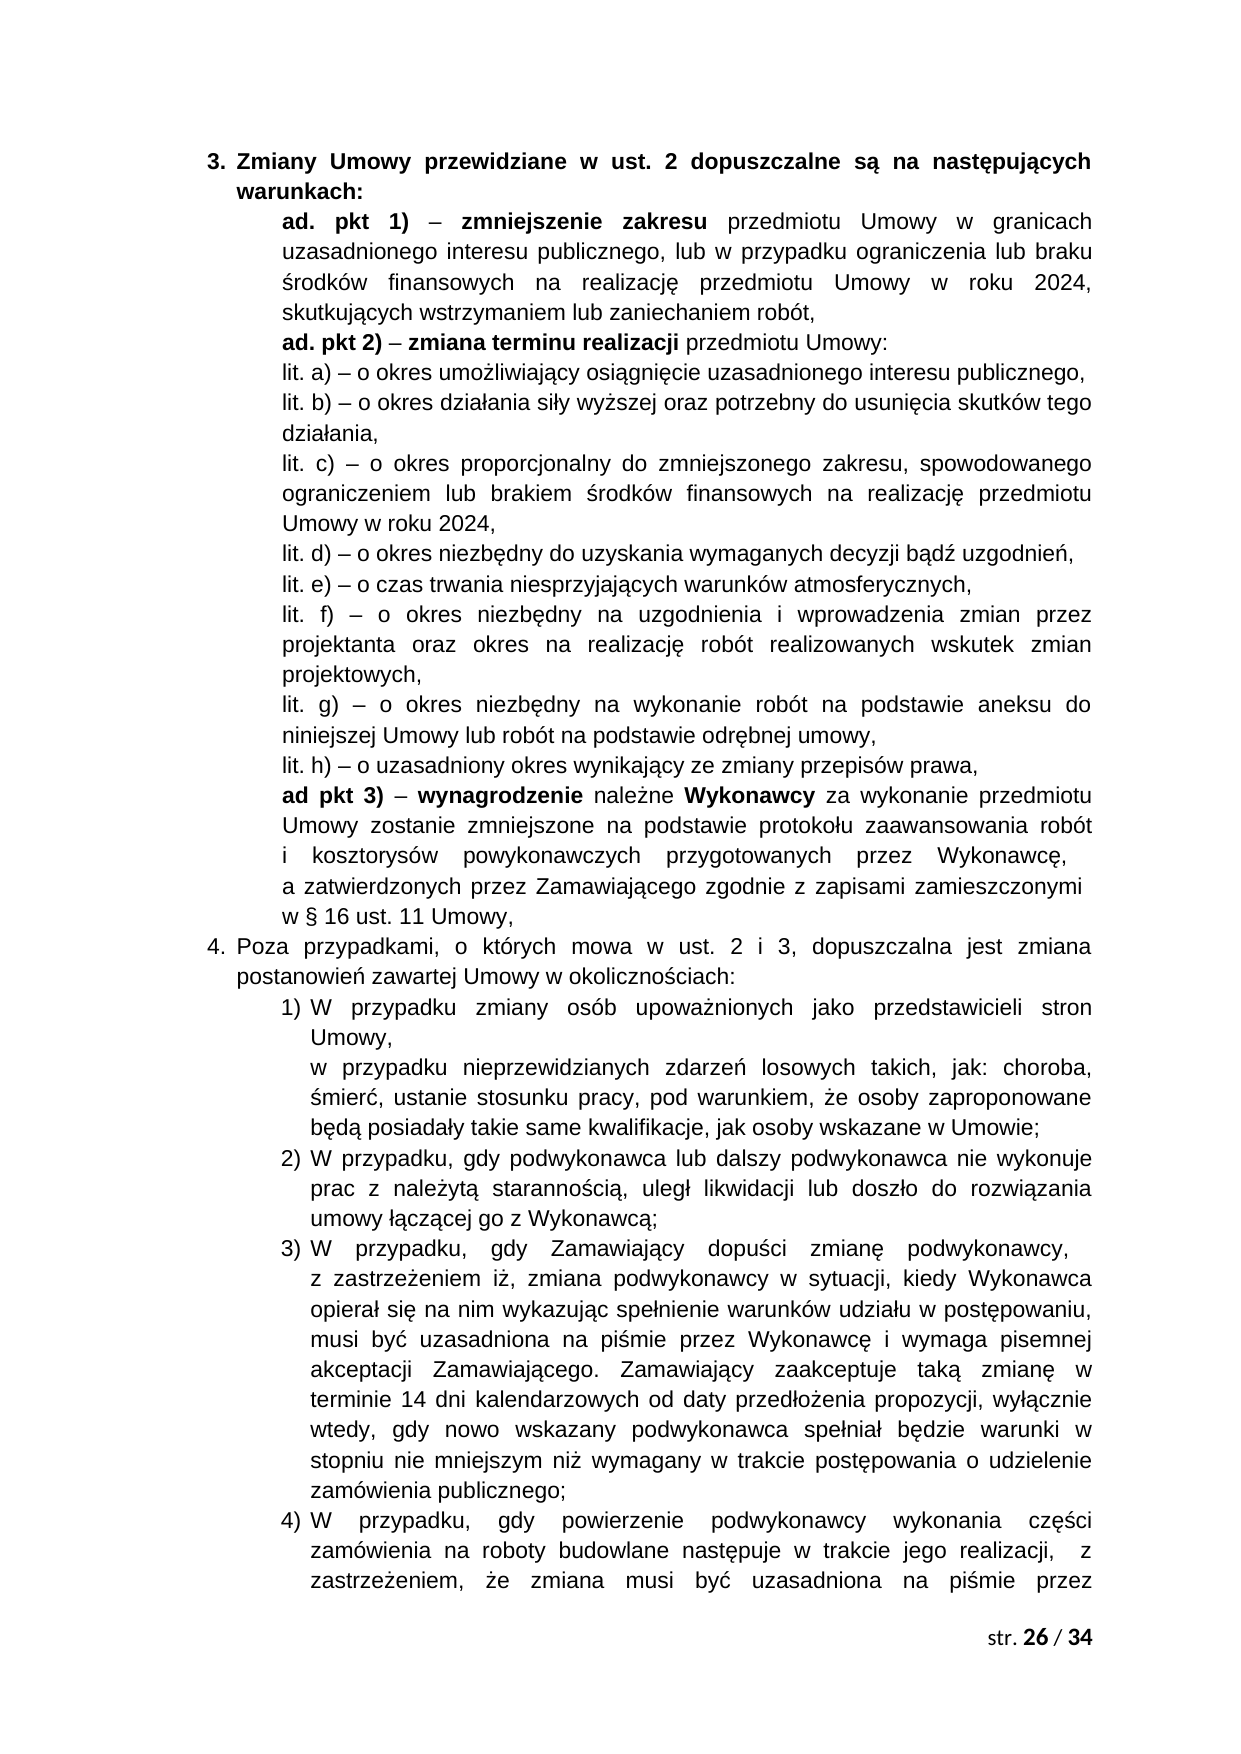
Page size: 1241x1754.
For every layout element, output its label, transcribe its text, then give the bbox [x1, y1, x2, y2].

text ad pkt 3) – wynagrodzenie należne Wykonawcy za wykonanie przedmiotu Umowy zostanie zmniejszone na podstawie protokołu zaawansowania robót i kosztorysów powykonawczych przygotowanych przez Wykonawcę, a zatwierdzonych przez Zamawiającego zgodnie z zapisami zamieszczonymi w § 16 ust. 11 Umowy, [282, 782, 1092, 929]
text lit. e) – o czas trwania niesprzyjających warunków atmosferycznych, [282, 571, 1092, 597]
text lit. h) – o uzasadniony okres wynikający ze zmiany przepisów prawa, [282, 752, 1092, 778]
text lit. f) – o okres niezbędny na uzgodnienia i wprowadzenia zmian przez projektanta oraz okres na realizację robót realizowanych wskutek zmian projektowych, [282, 601, 1092, 688]
text lit. d) – o okres niezbędny do uzyskania wymaganych decyzji bądź uzgodnień, [282, 540, 1092, 567]
list W przypadku zmiany osób upoważnionych jako przedstawicieli stron Umowy, w przypadku nieprzewidzianych zdarzeń losowych takich, jak: choroba, śmierć, ustanie stosunku pracy, pod warunkiem, że osoby zaproponowane będą posiadały takie same kwalifikacje, jak osoby wskazane w Umowie; [281, 993, 1092, 1141]
list W przypadku, gdy podwykonawca lub dalszy podwykonawca nie wykonuje prac z należytą starannością, uległ likwidacji lub doszło do rozwiązania umowy łączącej go z Wykonawcą; [281, 1144, 1092, 1231]
list Zmiany Umowy przewidziane w ust. 2 dopuszczalne są na następujących warunkach: [207, 148, 1092, 204]
text ad. pkt 2) – zmiana terminu realizacji przedmiotu Umowy: [282, 329, 1092, 355]
text lit. a) – o okres umożliwiający osiągnięcie uzasadnionego interesu publicznego, [282, 359, 1092, 386]
text lit. b) – o okres działania siły wyższej oraz potrzebny do usunięcia skutków tego działania, [282, 389, 1092, 446]
text lit. g) – o okres niezbędny na wykonanie robót na podstawie aneksu do niniejszej Umowy lub robót na podstawie odrębnej umowy, [282, 691, 1092, 748]
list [281, 1507, 1092, 1594]
text lit. c) – o okres proporcjonalny do zmniejszonego zakresu, spowodowanego ograniczeniem lub brakiem środków finansowych na realizację przedmiotu Umowy w roku 2024, [282, 450, 1092, 537]
list W przypadku, gdy Zamawiający dopuści zmianę podwykonawcy, z zastrzeżeniem iż, zmiana podwykonawcy w sytuacji, kiedy Wykonawca opierał się na nim wykazując spełnienie warunków udziału w postępowaniu, musi być uzasadniona na piśmie przez Wykonawcę i wymaga pisemnej akceptacji Zamawiającego. Zamawiający zaakceptuje taką zmianę w terminie 14 dni kalendarzowych od daty przedłożenia propozycji, wyłącznie wtedy, gdy nowo wskazany podwykonawca spełniał będzie warunki w stopniu nie mniejszym niż wymagany w trakcie postępowania o udzielenie zamówienia publicznego; [281, 1235, 1092, 1503]
text ad. pkt 1) – zmniejszenie zakresu przedmiotu Umowy w granicach uzasadnionego interesu publicznego, lub w przypadku ograniczenia lub braku środków finansowych na realizację przedmiotu Umowy w roku 2024, skutkujących wstrzymaniem lub zaniechaniem robót, [282, 208, 1092, 325]
list Poza przypadkami, o których mowa w ust. 2 i 3, dopuszczalna jest zmiana postanowień zawartej Umowy w okolicznościach: [207, 933, 1092, 990]
